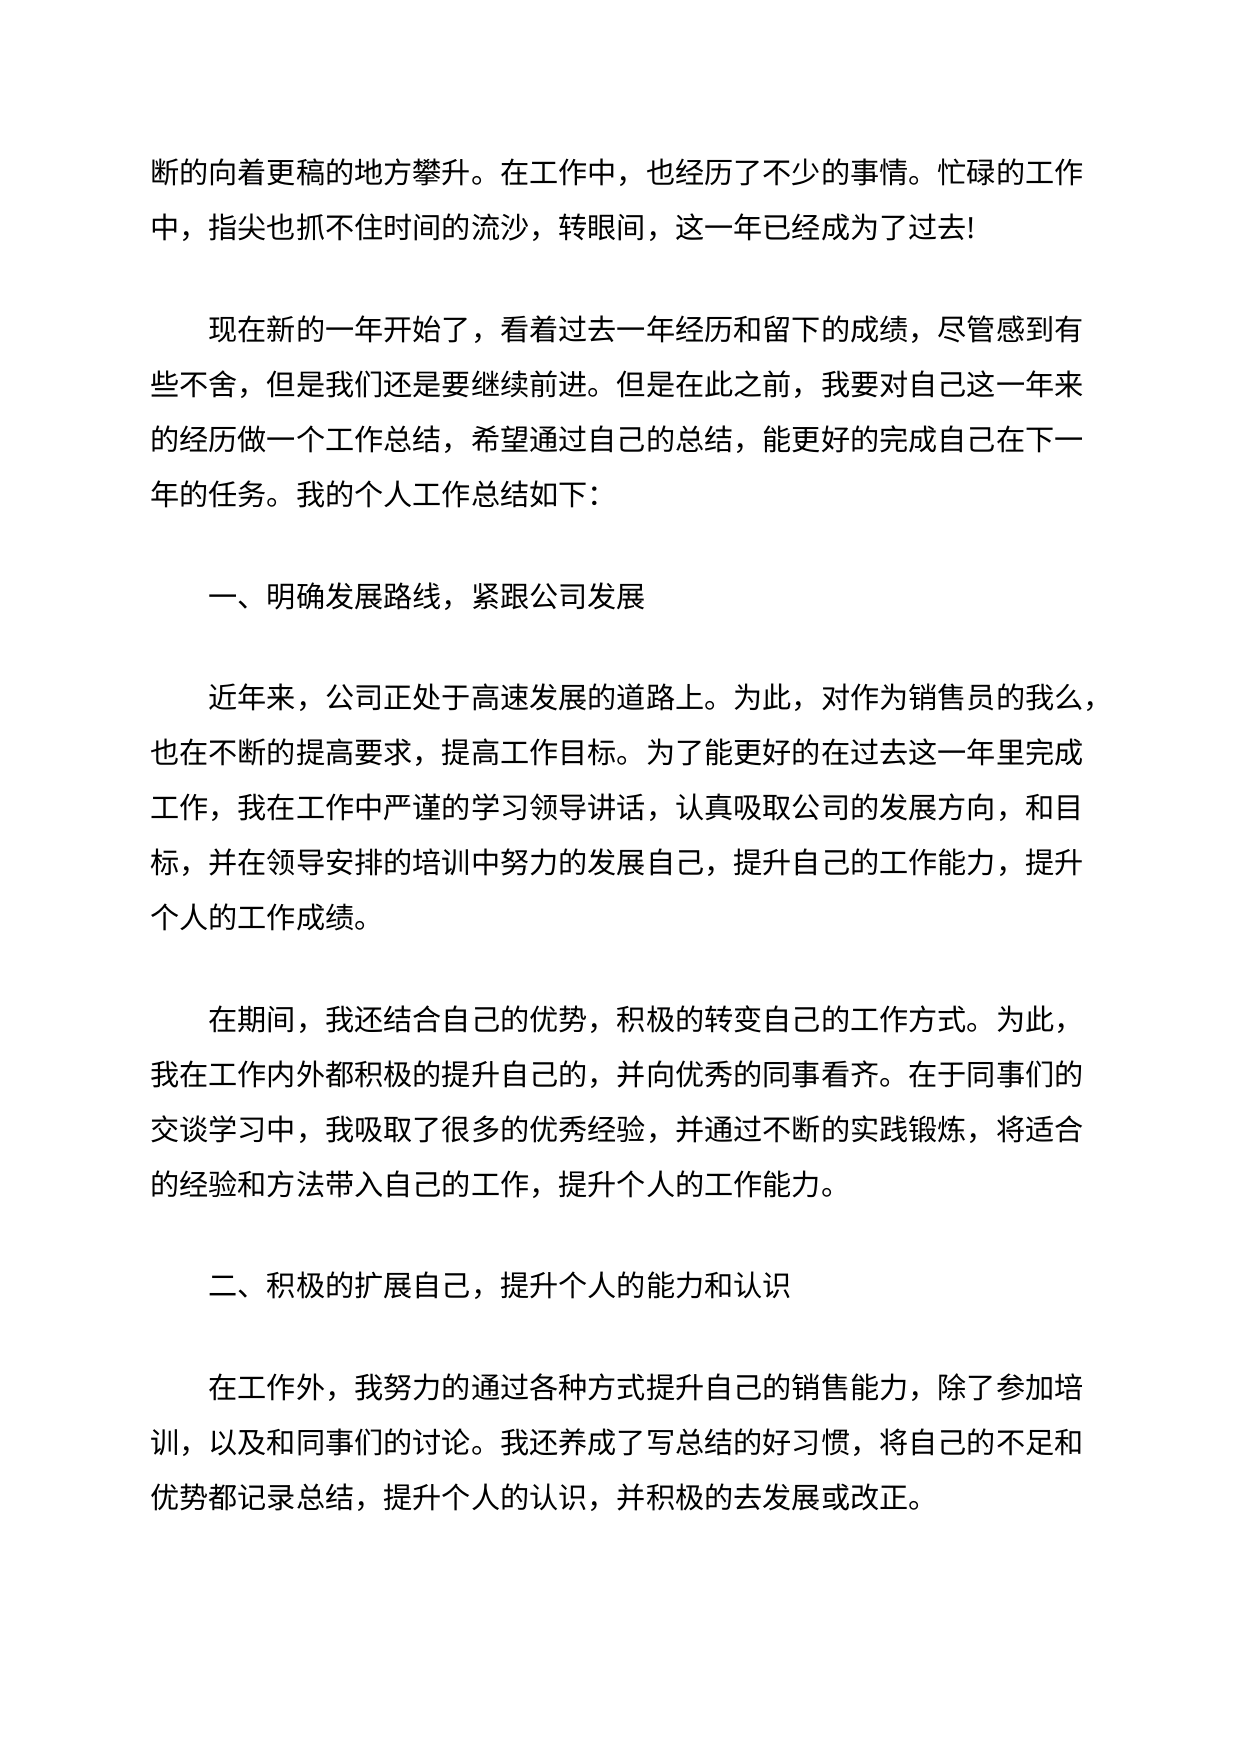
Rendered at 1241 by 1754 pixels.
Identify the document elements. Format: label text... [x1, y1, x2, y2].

text 在工作外，我努力的通过各种方式提升自己的销售能力，除了参加培训，以及和同事们的讨论。我还养成了写总结的好习惯，将自己的不足和优势都记录总结，提升个人的认识，并积极的去发展或改正。 [150, 1365, 1090, 1517]
text 近年来，公司正处于高速发展的道路上。为此，对作为销售员的我么，也在不断的提高要求，提高工作目标。为了能更好的在过去这一年里完成工作，我在工作中严谨的学习领导讲话，认真吸取公司的发展方向，和目标，并在领导安排的培训中努力的发展自己，提升自己的工作能力，提升个人的工作成绩。 [150, 675, 1090, 937]
text 现在新的一年开始了，看着过去一年经历和留下的成绩，尽管感到有些不舍，但是我们还是要继续前进。但是在此之前，我要对自己这一年来的经历做一个工作总结，希望通过自己的总结，能更好的完成自己在下一年的任务。我的个人工作总结如下： [150, 307, 1090, 514]
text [150, 150, 1090, 247]
text 一、明确发展路线，紧跟公司发展 [150, 573, 1090, 616]
text 二、积极的扩展自己，提升个人的能力和认识 [150, 1263, 1090, 1305]
text 在期间，我还结合自己的优势，积极的转变自己的工作方式。为此，我在工作内外都积极的提升自己的，并向优秀的同事看齐。在于同事们的交谈学习中，我吸取了很多的优秀经验，并通过不断的实践锻炼，将适合的经验和方法带入自己的工作，提升个人的工作能力。 [150, 996, 1090, 1203]
